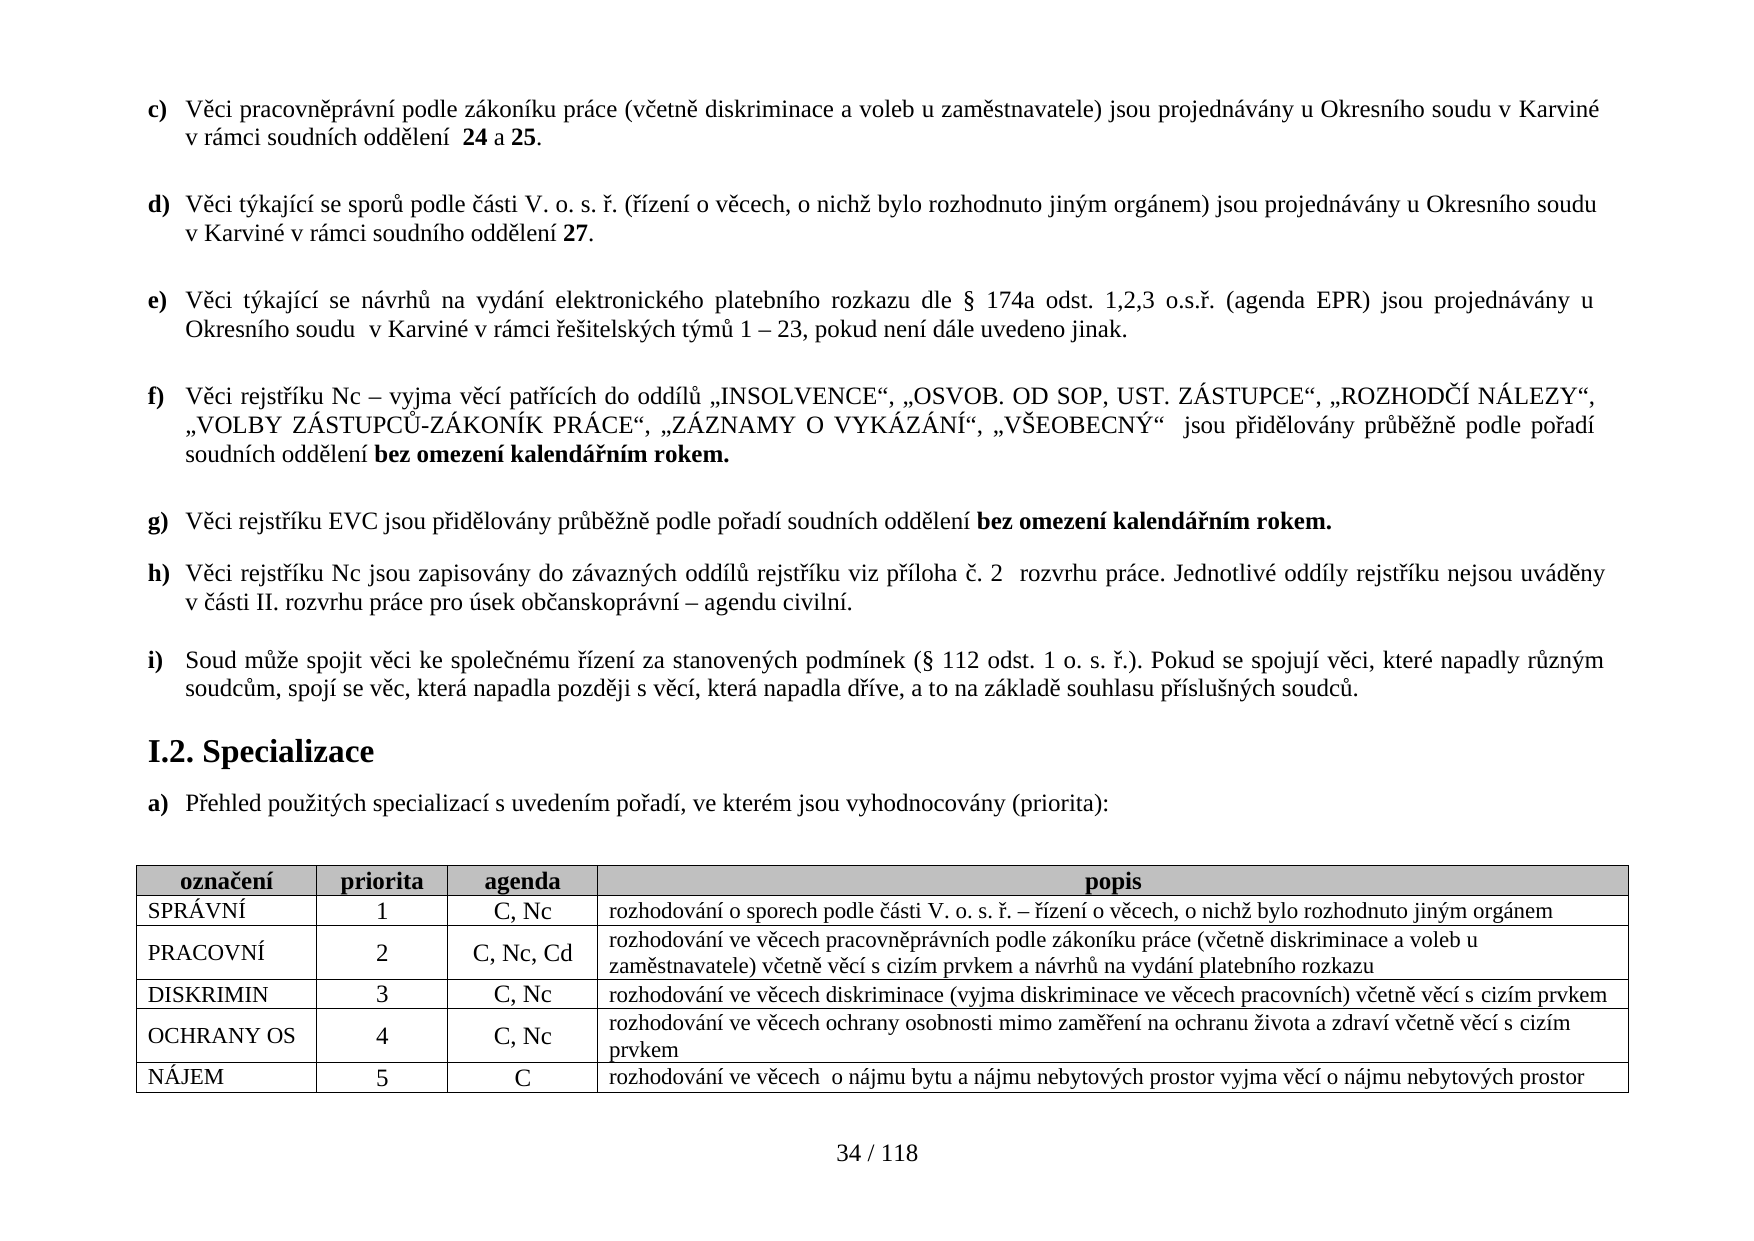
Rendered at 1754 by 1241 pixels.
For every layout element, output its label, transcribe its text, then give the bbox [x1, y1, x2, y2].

table_header označení [137, 866, 316, 895]
table_cell 2 [317, 926, 447, 978]
list Přehled použitých specializací s uvedením pořadí, ve kterém jsou vyhodnocovány (priorita): [148, 788, 1606, 817]
list Soud může spojit věci ke společnému řízení za stanovených podmínek (§ 112 odst. 1 o. s. ř.). Pokud se spojují věci, které napadly různým soudcům, spojí se věc, která napadla později s věcí, která napadla dříve, a to na základě souhlasu příslušných soudců. [148, 645, 1606, 702]
table_header popis [598, 866, 1628, 895]
table_cell OCHRANY OS [137, 1009, 316, 1062]
table_cell C, Nc, Cd [448, 926, 597, 978]
table_cell rozhodování ve věcech diskriminace (vyjma diskriminace ve věcech pracovních) včetně věcí s cizím prvkem [598, 980, 1628, 1008]
table_cell C, Nc [448, 980, 597, 1008]
table_cell NÁJEM [137, 1063, 316, 1092]
list Věci pracovněprávní podle zákoníku práce (včetně diskriminace a voleb u zaměstnavatele) jsou projednávány u Okresního soudu v Karviné v rámci soudních oddělení 24 a 25. [148, 94, 1606, 151]
table_cell rozhodování ve věcech ochrany osobnosti mimo zaměření na ochranu života a zdraví včetně věcí s cizím prvkem [598, 1009, 1628, 1062]
table_cell 1 [317, 896, 447, 925]
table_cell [598, 1063, 1628, 1092]
list I.2. Specializace [148, 731, 1606, 769]
table_cell C, Nc [448, 1009, 597, 1062]
list Věci rejstříku EVC jsou přidělovány průběžně podle pořadí soudních oddělení bez omezení kalendářním rokem. [148, 506, 1606, 534]
table_cell rozhodování o sporech podle části V. o. s. ř. – řízení o věcech, o nichž bylo rozhodnuto jiným orgánem [598, 896, 1628, 925]
table_cell PRACOVNÍ [137, 926, 316, 978]
table_header priorita [317, 866, 447, 895]
table_cell DISKRIMIN [137, 980, 316, 1008]
table_cell C, Nc [448, 896, 597, 925]
table_header agenda [448, 866, 597, 895]
table_cell rozhodování ve věcech pracovněprávních podle zákoníku práce (včetně diskriminace a voleb u zaměstnavatele) včetně věcí s cizím prvkem a návrhů na vydání platebního rozkazu [598, 926, 1628, 978]
table_cell C [448, 1063, 597, 1092]
table_cell 5 [317, 1063, 447, 1092]
table_cell 4 [317, 1009, 447, 1062]
table_cell SPRÁVNÍ [137, 896, 316, 925]
list Věci týkající se návrhů na vydání elektronického platebního rozkazu dle § 174a odst. 1,2,3 o.s.ř. (agenda EPR) jsou projednávány u Okresního soudu v Karviné v rámci řešitelských týmů 1 – 23, pokud není dále uvedeno jinak. [148, 285, 1606, 343]
list Věci rejstříku Nc – vyjma věcí patřících do oddílů „INSOLVENCE“, „OSVOB. OD SOP, UST. ZÁSTUPCE“, „ROZHODČÍ NÁLEZY“, „VOLBY ZÁSTUPCŮ-ZÁKONÍK PRÁCE“, „ZÁZNAMY O VYKÁZÁNÍ“, „VŠEOBECNÝ“ jsou přidělovány průběžně podle pořadí soudních oddělení bez omezení kalendářním rokem. [148, 381, 1606, 467]
list Věci rejstříku Nc jsou zapisovány do závazných oddílů rejstříku viz příloha č. 2 rozvrhu práce. Jednotlivé oddíly rejstříku nejsou uváděny v části II. rozvrhu práce pro úsek občanskoprávní – agendu civilní. [148, 558, 1606, 616]
list Věci týkající se sporů podle části V. o. s. ř. (řízení o věcech, o nichž bylo rozhodnuto jiným orgánem) jsou projednávány u Okresního soudu v Karviné v rámci soudního oddělení 27. [148, 189, 1606, 247]
table_cell 3 [317, 980, 447, 1008]
